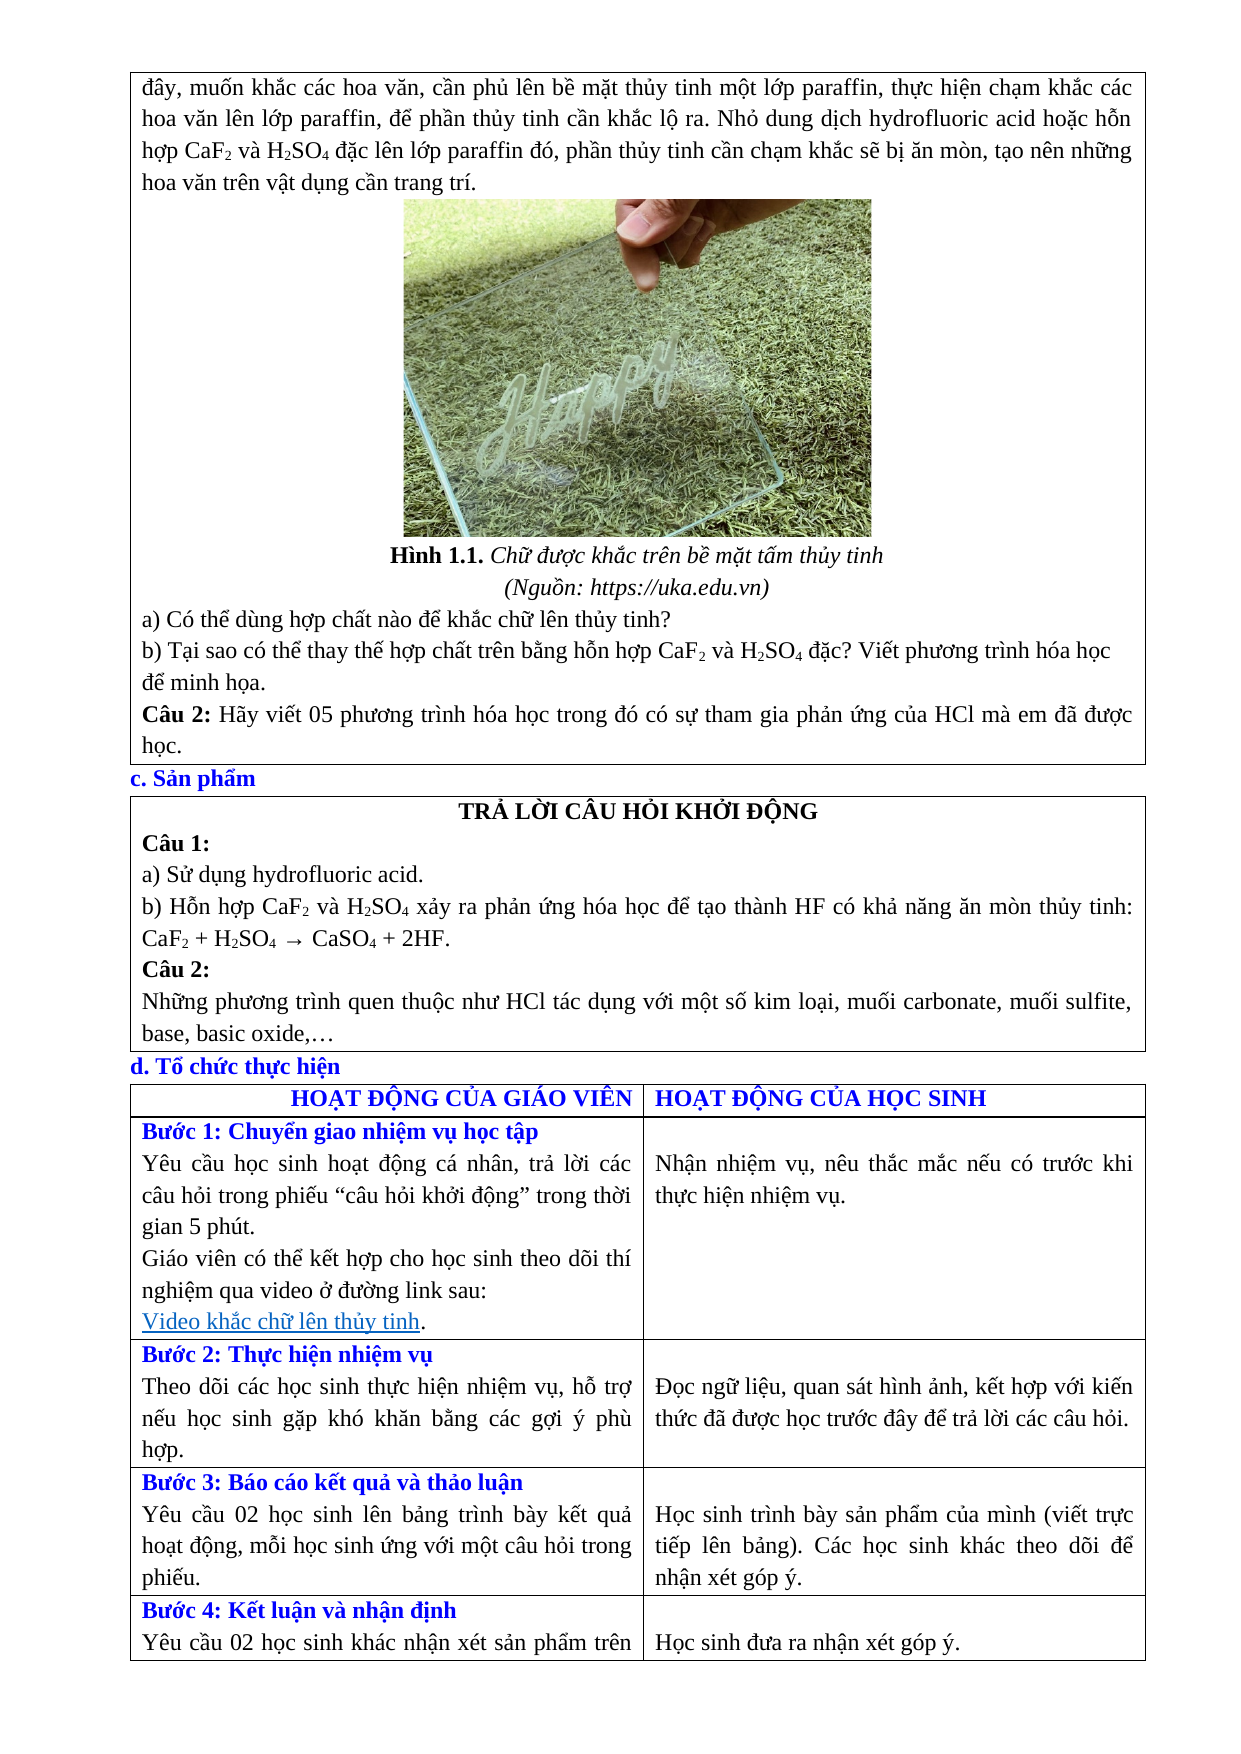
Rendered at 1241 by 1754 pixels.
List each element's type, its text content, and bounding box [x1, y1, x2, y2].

table_cell Bước 2: Thực hiện nhiệm vụ Theo dõi các học sinh thực hiện nhiệm vụ, hỗ trợ nếu học sinh gặp khó khăn bằng các gợi ý phù hợp. [131, 1340, 643, 1467]
table_cell Đọc ngữ liệu, quan sát hình ảnh, kết hợp với kiến thức đã được học trước đây để trả lời các câu hỏi. [644, 1340, 1145, 1467]
table_cell Bước 1: Chuyển giao nhiệm vụ học tập Yêu cầu học sinh hoạt động cá nhân, trả lời các câu hỏi trong phiếu “câu hỏi khởi động” trong thời gian 5 phút. Giáo viên có thể kết hợp cho học sinh theo dõi thí nghiệm qua video ở đường link sau: Video khắc chữ lên thủy tinh. [131, 1118, 643, 1339]
table_header TRẢ LỜI CÂU HỎI KHỞI ĐỘNG Câu 1: a) Sử dụng hydrofluoric acid. b) Hỗn hợp CaF2 và H2SO4 xảy ra phản ứng hóa học để tạo thành HF có khả năng ăn mòn thủy tinh: CaF2 + H2SO4 → CaSO4 + 2HF. Câu 2: Những phương trình quen thuộc như HCl tác dụng với một số kim loại, muối carbonate, muối sulfite, base, basic oxide,… [131, 797, 1145, 1051]
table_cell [644, 1596, 1145, 1660]
table_cell Nhận nhiệm vụ, nêu thắc mắc nếu có trước khi thực hiện nhiệm vụ. [644, 1118, 1145, 1339]
table_header HOẠT ĐỘNG CỦA HỌC SINH [644, 1085, 1145, 1116]
text c. Sản phẩm [130, 764, 1152, 792]
picture [403, 199, 872, 537]
table_cell Bước 3: Báo cáo kết quả và thảo luận Yêu cầu 02 học sinh lên bảng trình bày kết quả hoạt động, mỗi học sinh ứng với một câu hỏi trong phiếu. [131, 1468, 643, 1595]
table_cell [131, 1596, 643, 1660]
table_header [131, 73, 1145, 763]
table_cell Học sinh trình bày sản phẩm của mình (viết trực tiếp lên bảng). Các học sinh khác theo dõi để nhận xét góp ý. [644, 1468, 1145, 1595]
text d. Tổ chức thực hiện [130, 1052, 1152, 1079]
table_header HOẠT ĐỘNG CỦA GIÁO VIÊN [131, 1085, 643, 1116]
